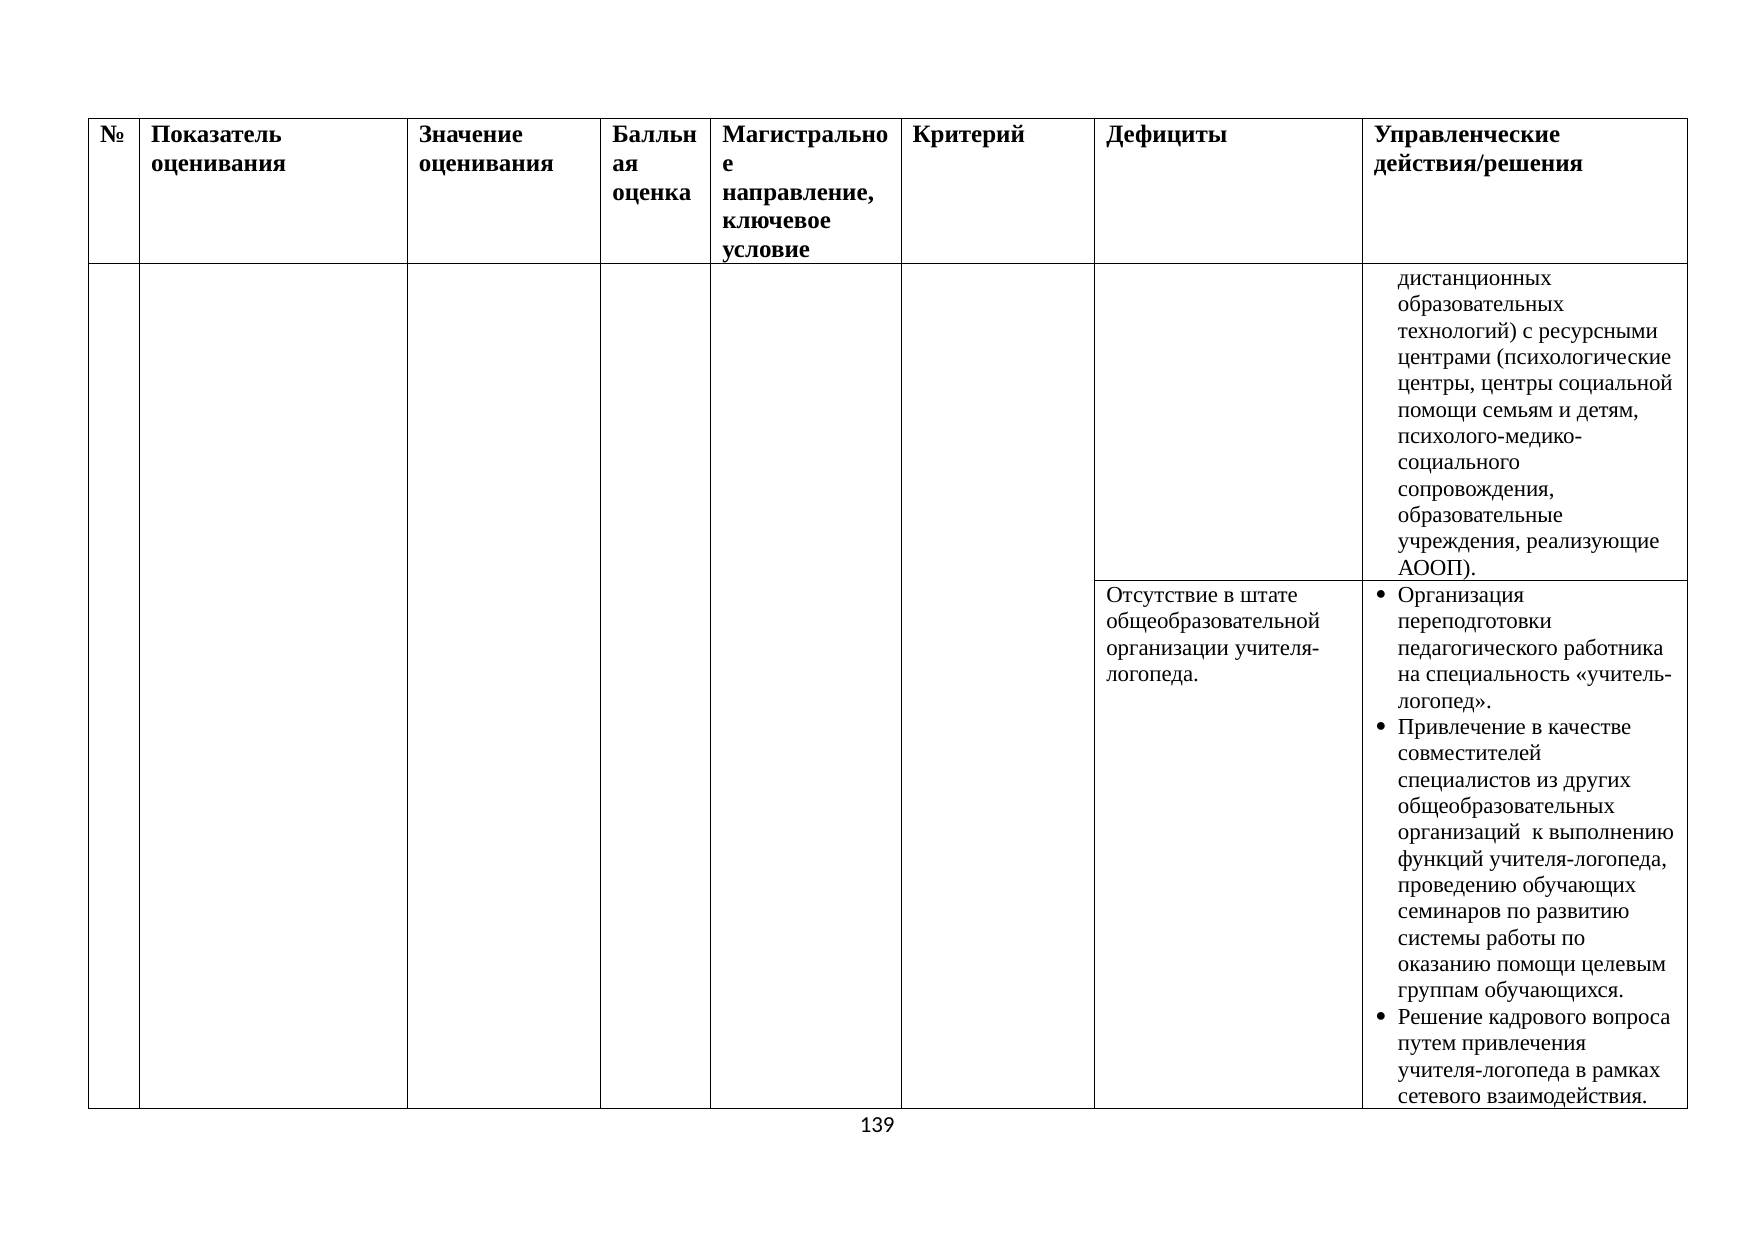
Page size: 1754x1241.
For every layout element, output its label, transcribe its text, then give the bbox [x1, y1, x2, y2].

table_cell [1095, 264, 1362, 580]
table_header Критерий [902, 119, 1094, 263]
table_header Балльная оценка [601, 119, 710, 263]
table_header Показатель оценивания [140, 119, 407, 263]
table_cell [1363, 264, 1687, 580]
table_header Управленческие действия/решения [1363, 119, 1687, 263]
table_header Магистральное направление, ключевое условие [711, 119, 901, 263]
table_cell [1095, 581, 1362, 1108]
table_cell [1363, 581, 1687, 1108]
table_header № [89, 119, 139, 263]
table_header Значение оценивания [408, 119, 600, 263]
table_header Дефициты [1095, 119, 1362, 263]
